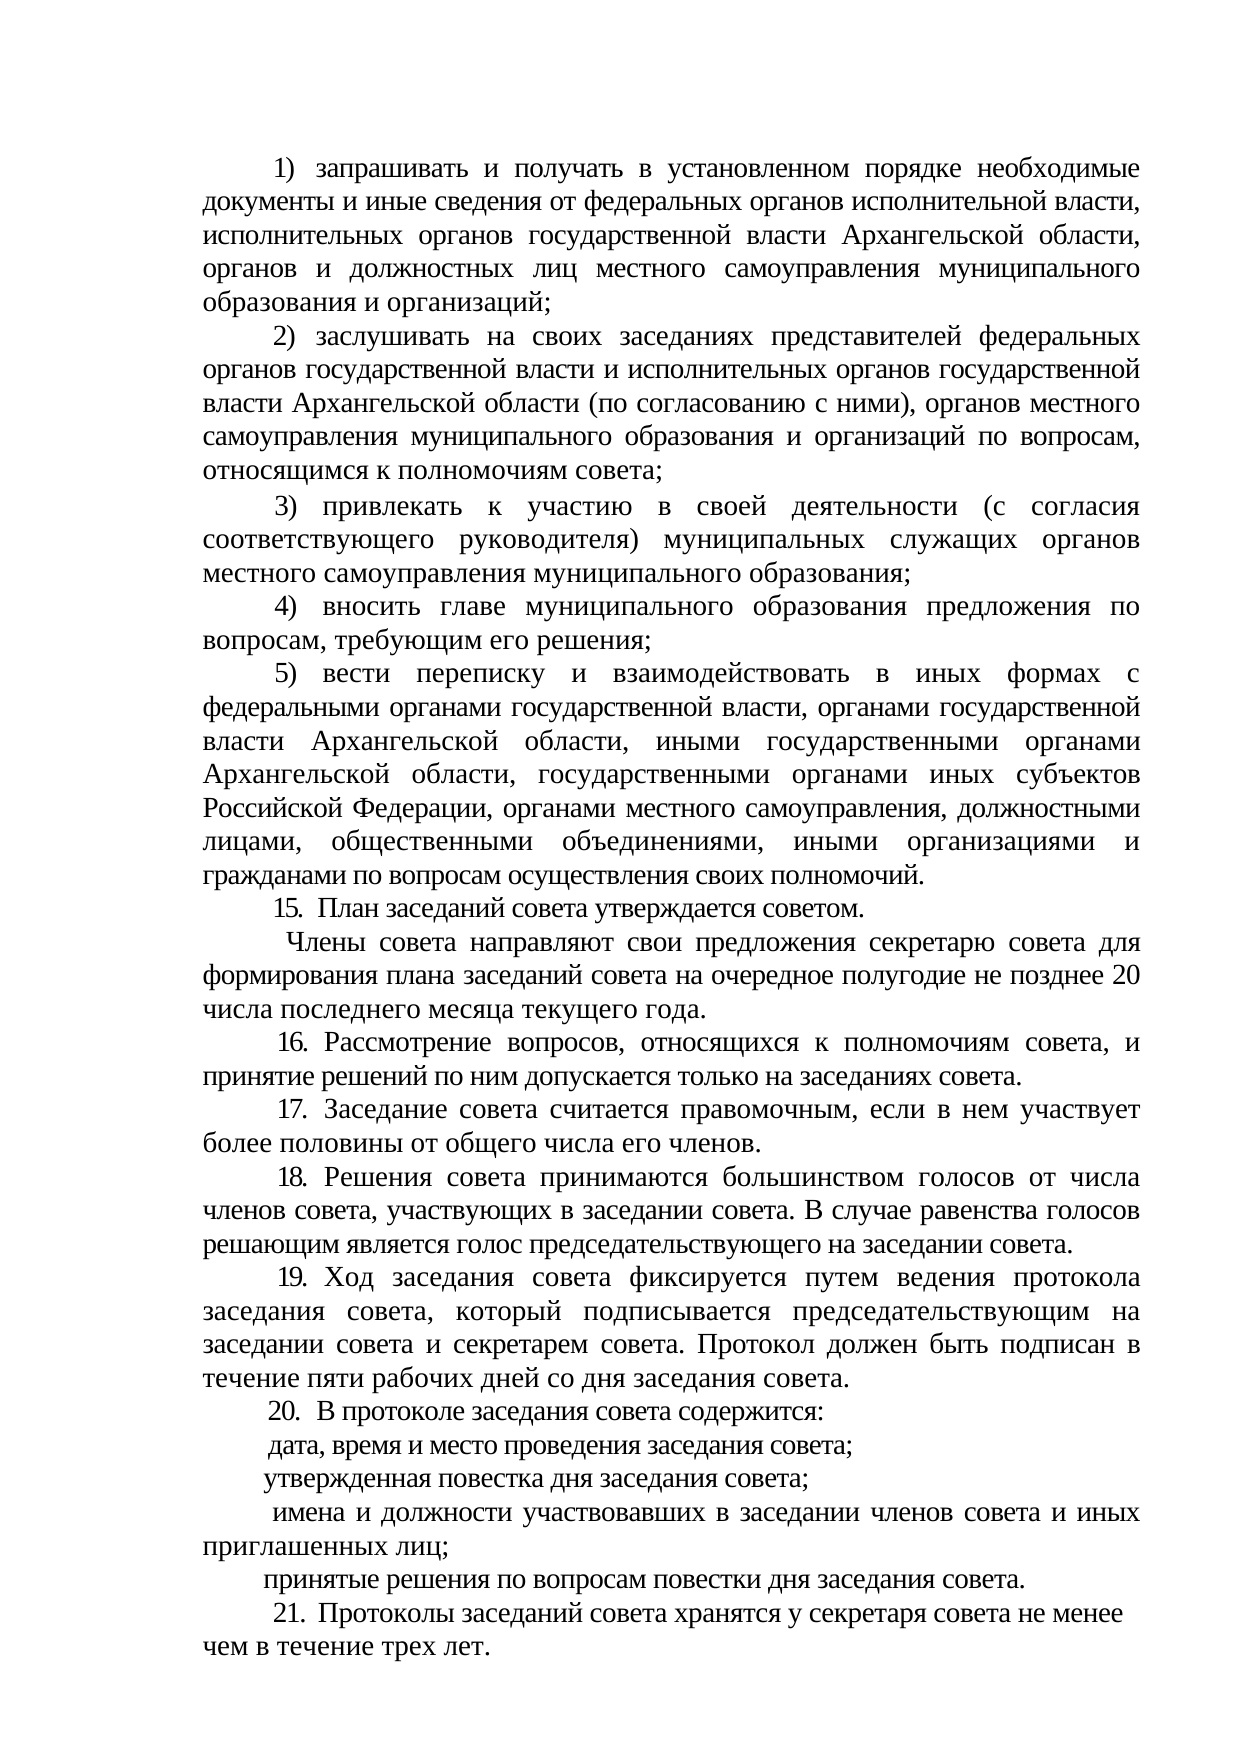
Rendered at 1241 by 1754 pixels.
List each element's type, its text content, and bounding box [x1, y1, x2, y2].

list Заседание совета считается правомочным, если в нем участвует более половины от общего числа его членов. [202, 1092, 1141, 1159]
list заслушивать на своих заседаниях представителей федеральных органов государственной власти и исполнительных органов государственной власти Архангельской области (по согласованию с ними), органов местного самоуправления муниципального образования и организаций по вопросам, относящимся к полномочиям совета; [202, 318, 1141, 485]
list Ход заседания совета фиксируется путем ведения протокола заседания совета, который подписывается председательствующим на заседании совета и секретарем совета. Протокол должен быть подписан в течение пяти рабочих дней со дня заседания совета. [202, 1259, 1141, 1393]
list вносить главе муниципального образования предложения по вопросам, требующим его решения; [202, 588, 1141, 656]
list привлекать к участию в своей деятельности (с согласия соответствующего руководителя) муниципальных служащих органов местного самоуправления муниципального образования; [202, 488, 1141, 588]
text 21. Протоколы заседаний совета хранятся у секретаря совета не менее чем в течение трех лет. [202, 1595, 1141, 1662]
text имена и должности участвовавших в заседании членов совета и иных приглашенных лиц; [202, 1494, 1141, 1561]
list Решения совета принимаются большинством голосов от числа членов совета, участвующих в заседании совета. В случае равенства голосов решающим является голос председательствующего на заседании совета. [202, 1159, 1141, 1259]
text принятые решения по вопросам повестки дня заседания совета. [202, 1561, 1141, 1595]
text 15. План заседаний совета утверждается советом. [202, 890, 1141, 924]
list Рассмотрение вопросов, относящихся к полномочиям совета, и принятие решений по ним допускается только на заседаниях совета. [202, 1024, 1141, 1092]
text 20. В протоколе заседания совета содержится: дата, время и место проведения заседания совета; утвержденная повестка дня заседания совета; [202, 1393, 1141, 1494]
list запрашивать и получать в установленном порядке необходимые документы и иные сведения от федеральных органов исполнительной власти, исполнительных органов государственной власти Архангельской области, органов и должностных лиц местного самоуправления муниципального образования и организаций; [202, 150, 1141, 318]
list вести переписку и взаимодействовать в иных формах с федеральными органами государственной власти, органами государственной власти Архангельской области, иными государственными органами Архангельской области, государственными органами иных субъектов Российской Федерации, органами местного самоуправления, должностными лицами, общественными объединениями, иными организациями и гражданами по вопросам осуществления своих полномочий. [202, 656, 1141, 890]
text Члены совета направляют свои предложения секретарю совета для формирования плана заседаний совета на очередное полугодие не позднее 20 числа последнего месяца текущего года. [202, 924, 1141, 1024]
